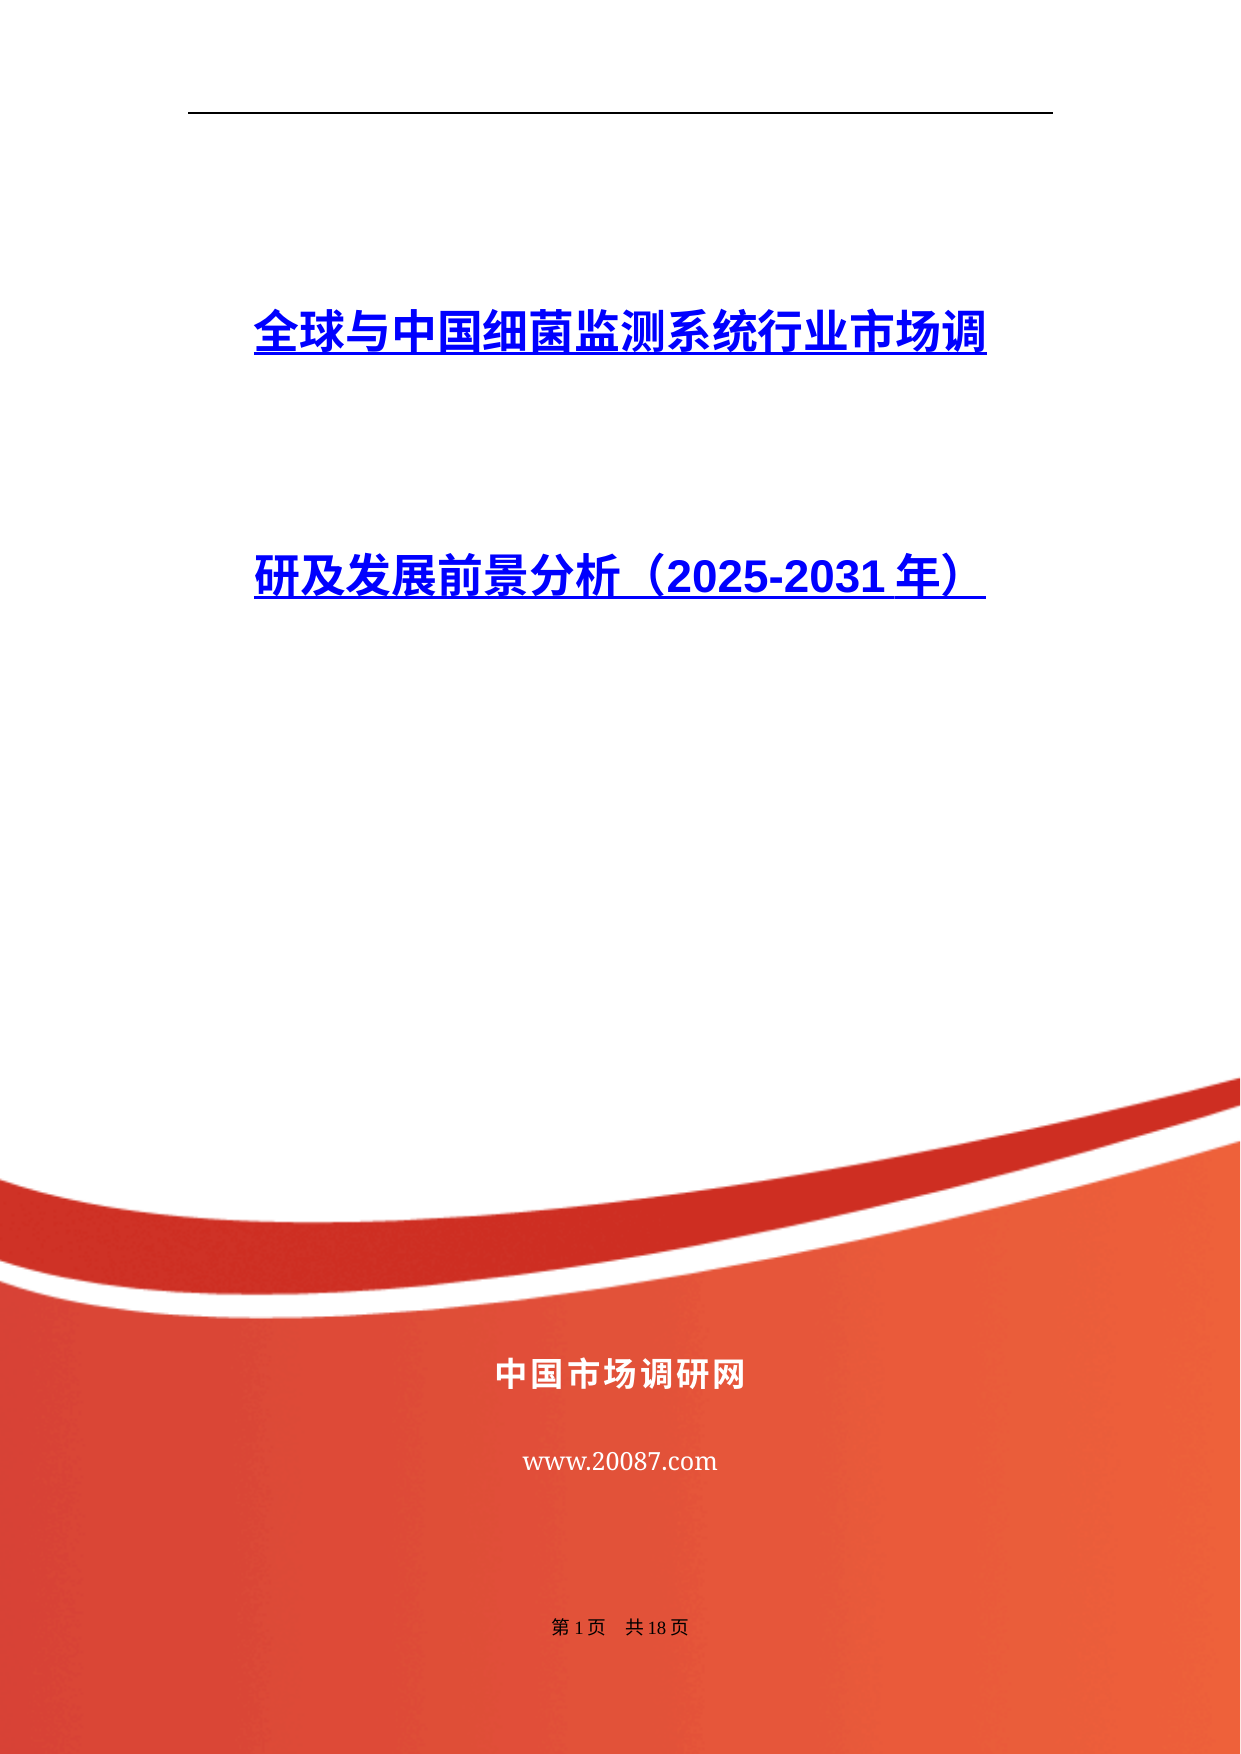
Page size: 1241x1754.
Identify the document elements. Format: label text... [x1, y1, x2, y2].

subtitle 中国市场调研网 [187, 1339, 1053, 1404]
picture [0, 1006, 1241, 1754]
table_header 全球与中国细菌监测系统行业市场调研及发展前景分析（2025-2031年） [188, 207, 1053, 773]
text www.20087.com [187, 1428, 1053, 1493]
